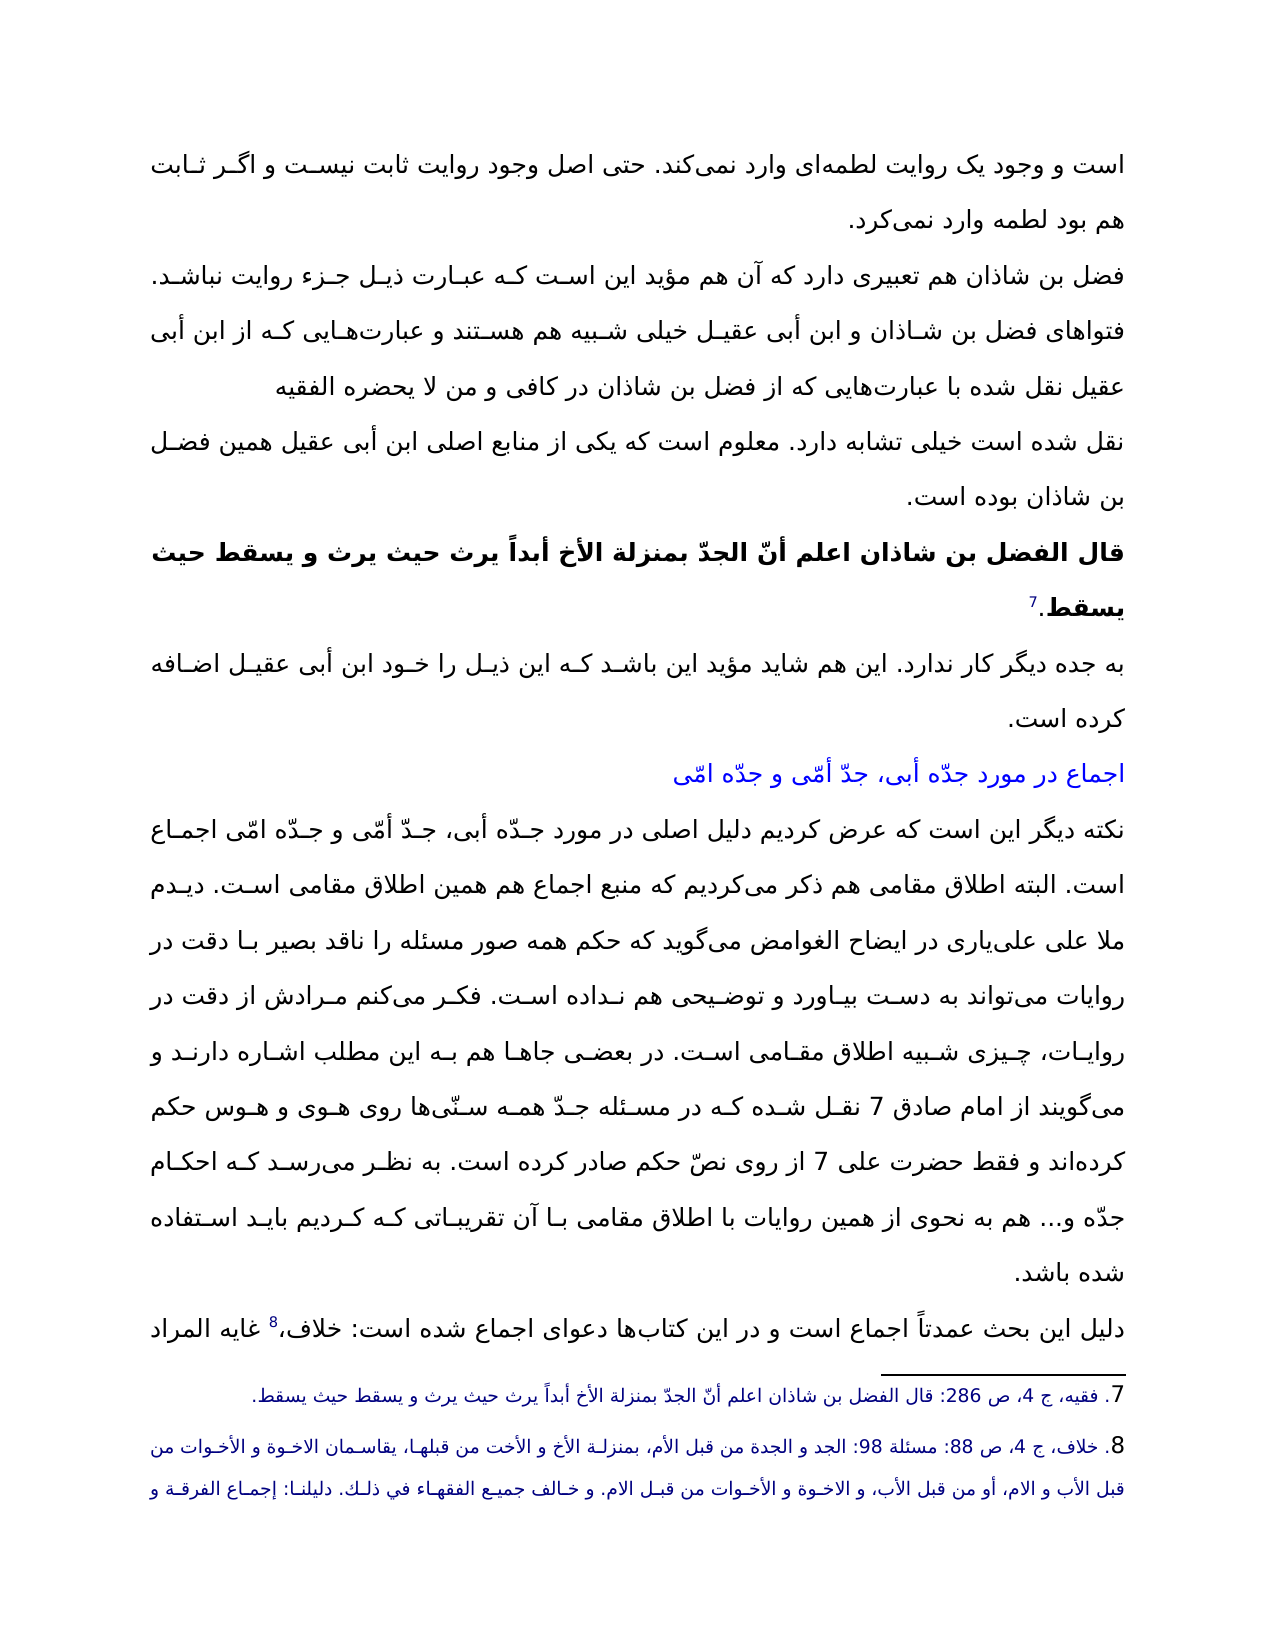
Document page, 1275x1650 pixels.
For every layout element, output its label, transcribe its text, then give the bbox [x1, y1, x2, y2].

text پاسخ سؤال: نه، اگر هم روایت باشد تازه این مطلب هم که می‌گفتیم هست که چه طور شده که در مورد جد این همه روایت هست اما برای جدّه فقط یک روایت؟ این هم خودش کاشف است و وجود یک روایت لطمه‌ای وارد نمی‌کند. حتی اصل وجود روایت ثابت نیست و اگر ثابت هم بود لطمه وارد نمی‌کرد. [150, 150, 1125, 234]
text قال الفضل بن شاذان اعلم أنّ الجدّ بمنزلة الأخ أبداً یرث حیث یرث و یسقط حیث یسقط. [150, 567, 1125, 622]
text نکته دیگر این است که عرض کردیم دلیل اصلی در مورد جدّه أبی، جدّ أمّی و جدّه امّی اجماع است. البته اطلاق مقامی هم ذکر می‌کردیم که منبع اجماع هم همین اطلاق مقامی است. دیدم ملا علی علی‌یاری در ایضاح الغوامض می‌گوید که حکم همه صور مسئله را ناقد بصیر با دقت در روایات می‌تواند به دست بیاورد و توضیحی هم نداده است. فکر می‌کنم مرادش از دقت در روایات، چیزی شبیه اطلاق مقامی است. در بعضی جاها هم به این مطلب اشاره دارند و می‌گویند از امام صادق 7 نقل شده که در مسئله جدّ همه سنّی‌ها روی هوی و هوس حکم کرده‌اند و فقط حضرت علی 7 از روی نصّ حکم صادر کرده است. به نظر می‌رسد که احکام جدّه و... هم به نحوی از همین روایات با اطلاق مقامی با آن تقریباتی که کردیم باید استفاده شده باشد. [150, 815, 1125, 1287]
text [150, 1314, 1125, 1343]
text فضل بن شاذان هم تعبیری دارد که آن هم مؤید این است که عبارت ذیل جزء روایت نباشد. فتواهای فضل بن شاذان و ابن أبی عقیل خیلی شبیه هم هستند و عبارت‌هایی که از ابن أبی عقیل نقل شده با عبارت‌هایی که از فضل بن شاذان در کافی و من لا یحضره الفقیه [150, 261, 1125, 401]
text نقل شده است خیلی تشابه دارد. معلوم است که یکی از منابع اصلی ابن أبی عقیل همین فضل بن شاذان بوده است. [150, 427, 1125, 512]
text اجماع در مورد جدّه أبی، جدّ أمّی و جدّه امّی [150, 759, 826, 789]
text به جده دیگر کار ندارد. این هم شاید مؤید این باشد که این ذیل را خود ابن أبی عقیل اضافه کرده است. [150, 649, 1125, 733]
